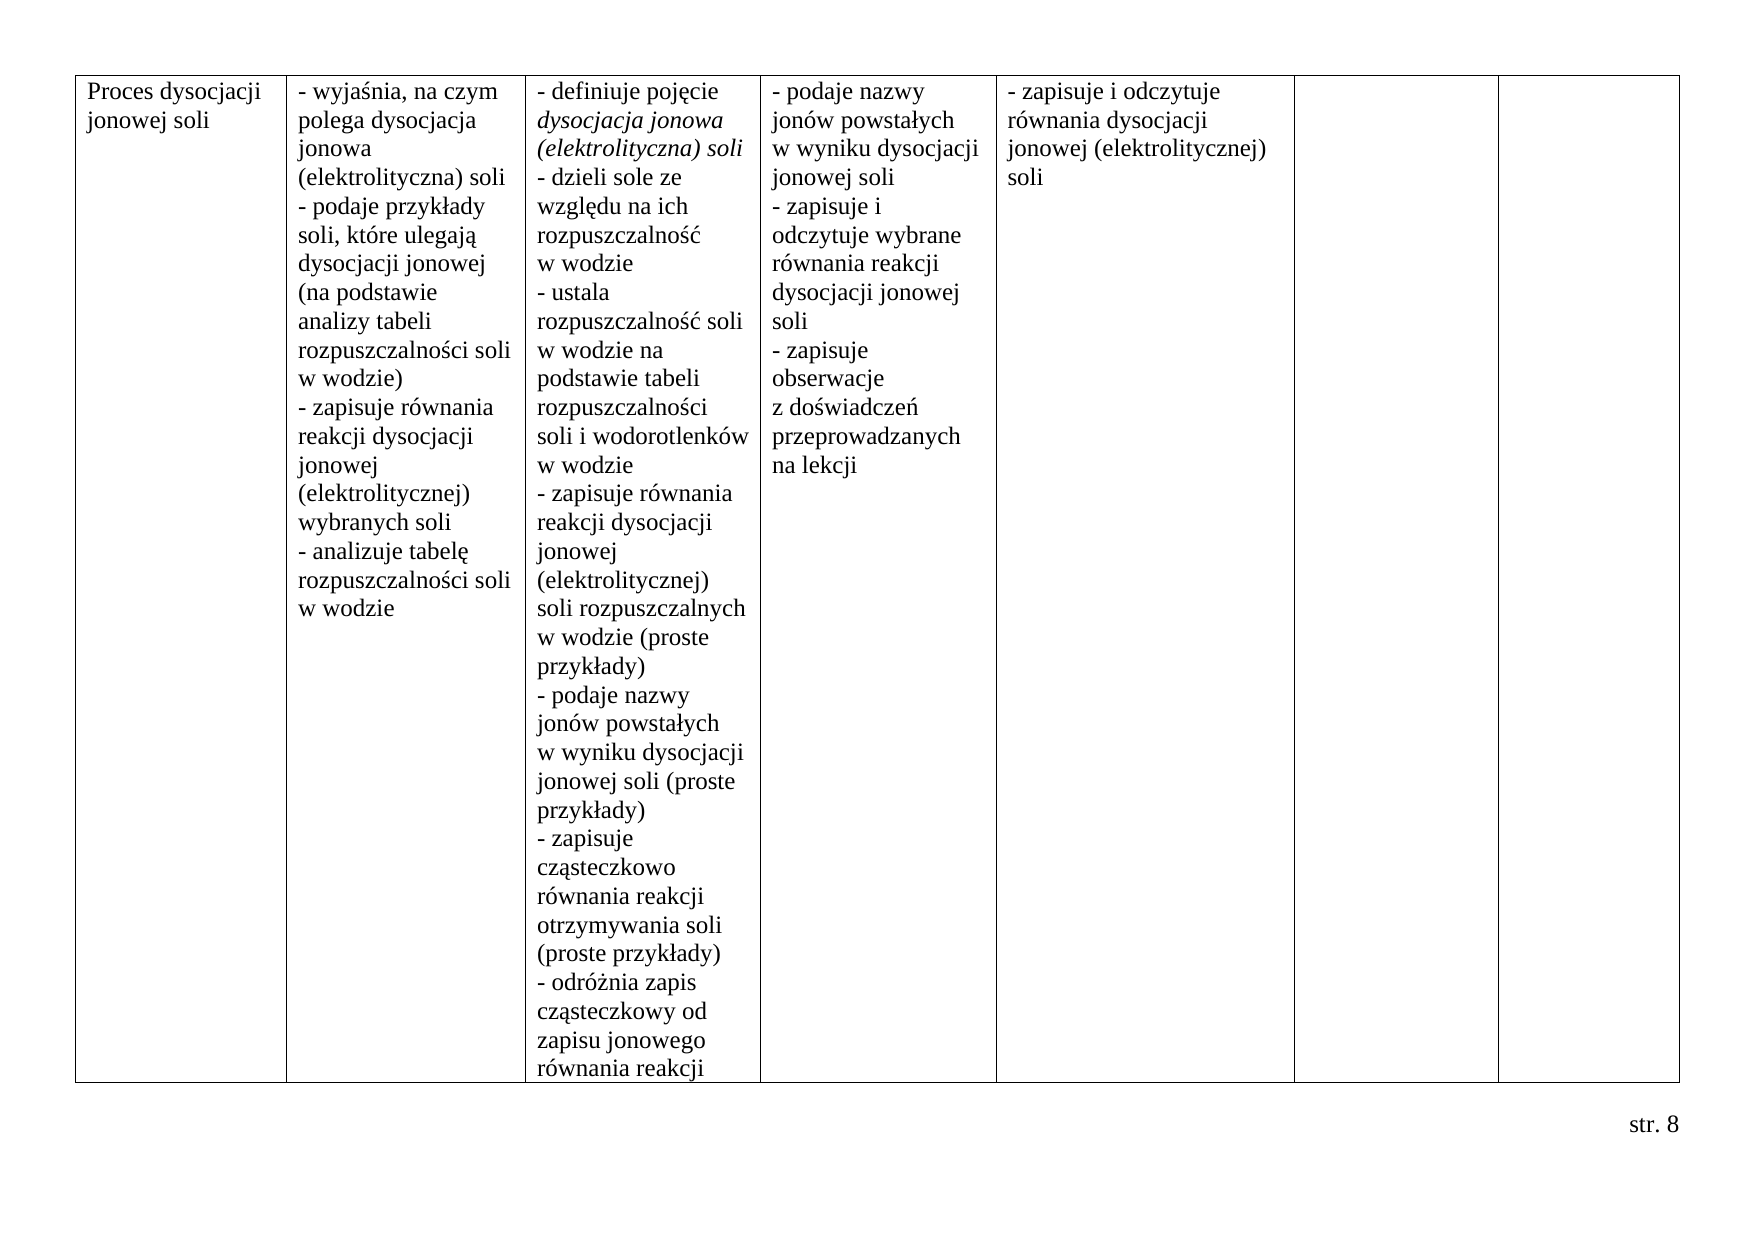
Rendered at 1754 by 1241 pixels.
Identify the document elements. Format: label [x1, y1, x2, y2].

table_cell [76, 76, 286, 1082]
table_cell [526, 76, 760, 1082]
table_cell [761, 76, 996, 1082]
table_cell [287, 76, 525, 1082]
table_cell [1295, 76, 1498, 1082]
table_cell [1499, 76, 1679, 1082]
table_cell [997, 76, 1294, 1082]
